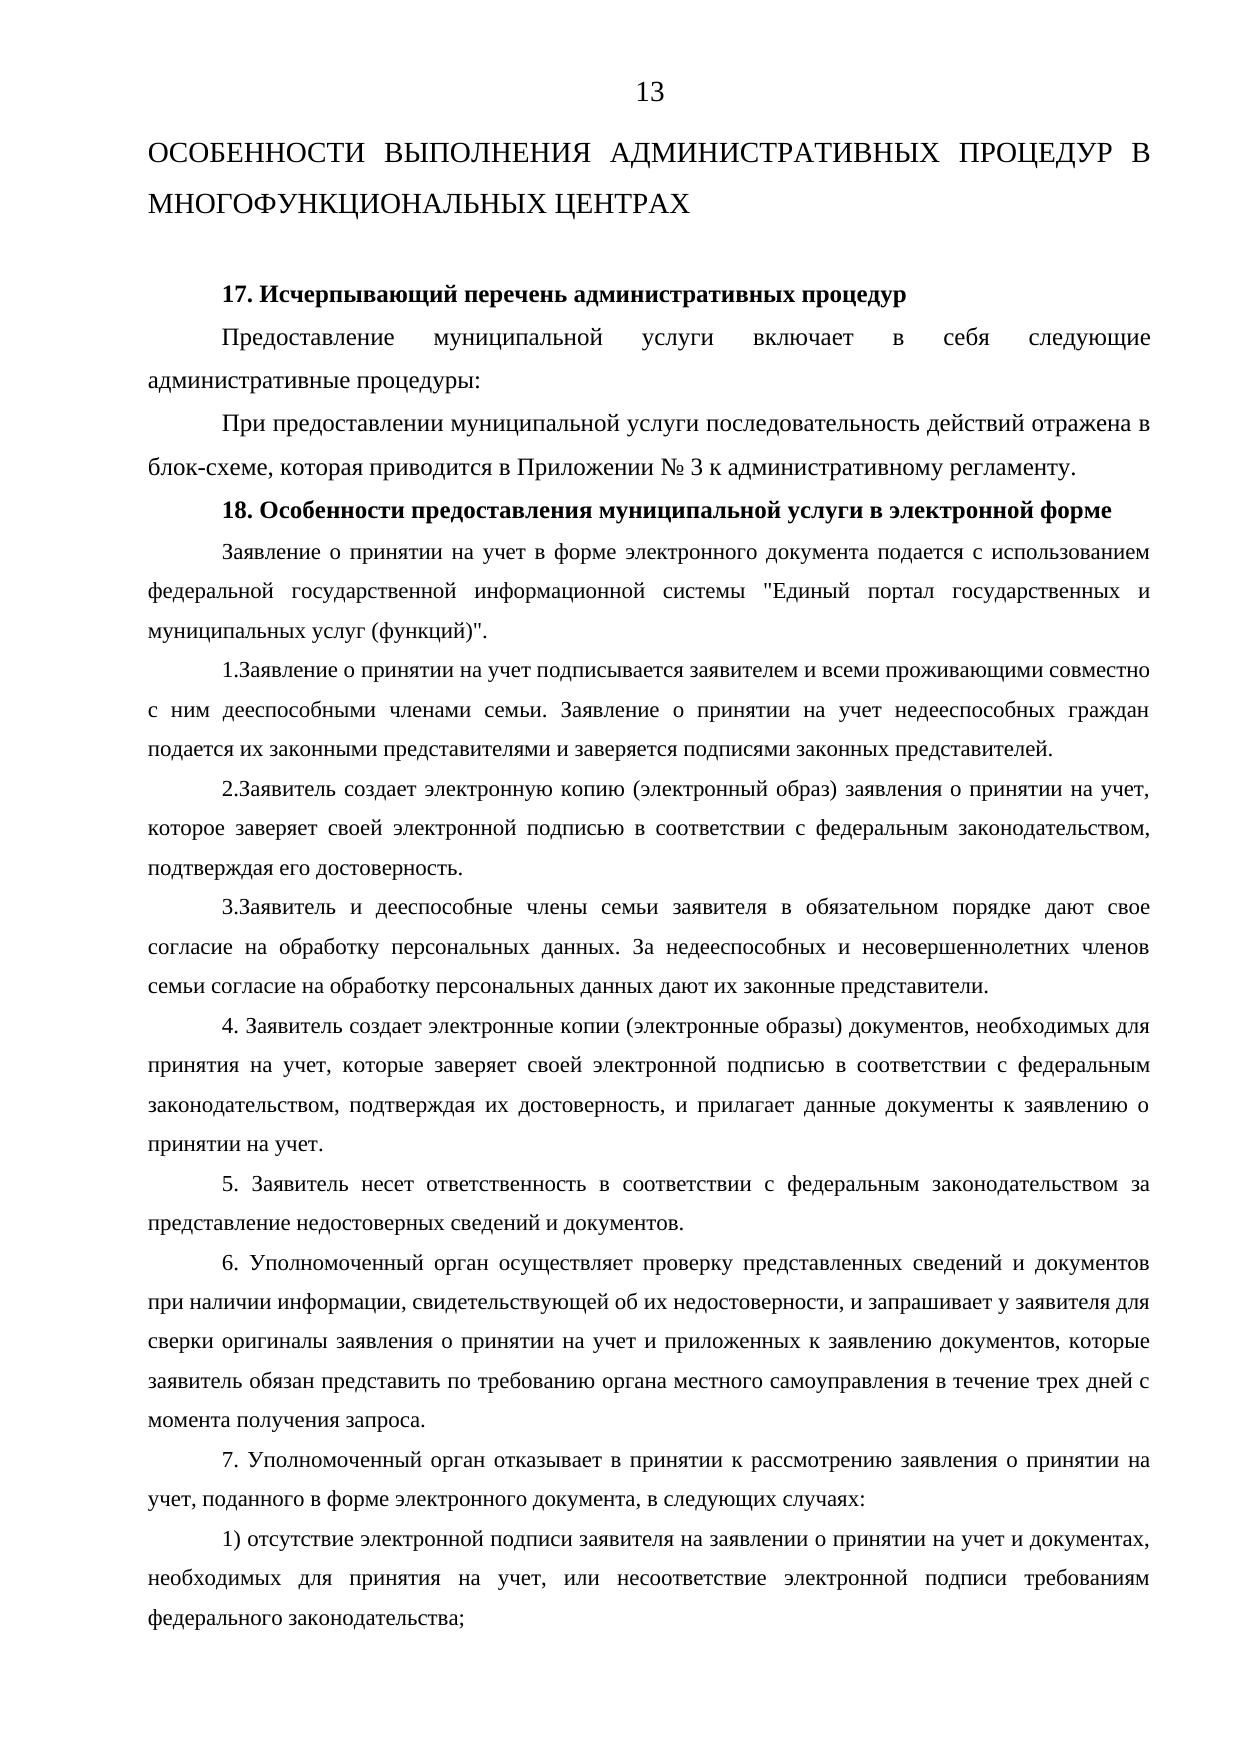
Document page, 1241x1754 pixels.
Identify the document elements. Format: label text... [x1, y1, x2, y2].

text При предоставлении муниципальной услуги последовательность действий отражена в блок-схеме, которая приводится в Приложении № 3 к административному регламенту. [148, 408, 1152, 480]
text 17. Исчерпывающий перечень административных процедур [148, 279, 1152, 308]
text 3.Заявитель и дееспособные члены семьи заявителя в обязательном порядке дают свое согласие на обработку персональных данных. За недееспособных и несовершеннолетних членов семьи согласие на обработку персональных данных дают их законные представители. [148, 893, 1152, 998]
text 18. Особенности предоставления муниципальной услуги в электронной форме [148, 495, 1152, 523]
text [148, 135, 1152, 219]
text 1.Заявление о принятии на учет подписывается заявителем и всеми проживающими совместно с ним дееспособными членами семьи. Заявление о принятии на учет недееспособных граждан подается их законными представителями и заверяется подписями законных представителей. [148, 656, 1152, 762]
text 6. Уполномоченный орган осуществляет проверку представленных сведений и документов при наличии информации, свидетельствующей об их недостоверности, и запрашивает у заявителя для сверки оригиналы заявления о принятии на учет и приложенных к заявлению документов, которые заявитель обязан представить по требованию органа местного самоуправления в течение трех дней с момента получения запроса. [148, 1248, 1152, 1433]
text 1) отсутствие электронной подписи заявителя на заявлении о принятии на учет и документах, необходимых для принятия на учет, или несоответствие электронной подписи требованиям федерального законодательства; [148, 1525, 1152, 1630]
text Предоставление муниципальной услуги включает в себя следующие административные процедуры: [148, 322, 1152, 394]
text 4. Заявитель создает электронные копии (электронные образы) документов, необходимых для принятия на учет, которые заверяет своей электронной подписью в соответствии с федеральным законодательством, подтверждая их достоверность, и прилагает данные документы к заявлению о принятии на учет. [148, 1012, 1152, 1156]
text 2.Заявитель создает электронную копию (электронный образ) заявления о принятии на учет, которое заверяет своей электронной подписью в соответствии с федеральным законодательством, подтверждая его достоверность. [148, 775, 1152, 880]
text Заявление о принятии на учет в форме электронного документа подается с использованием федеральной государственной информационной системы "Единый портал государственных и муниципальных услуг (функций)". [148, 538, 1152, 643]
text 5. Заявитель несет ответственность в соответствии с федеральным законодательством за представление недостоверных сведений и документов. [148, 1169, 1152, 1235]
text 7. Уполномоченный орган отказывает в принятии к рассмотрению заявления о принятии на учет, поданного в форме электронного документа, в следующих случаях: [148, 1446, 1152, 1512]
